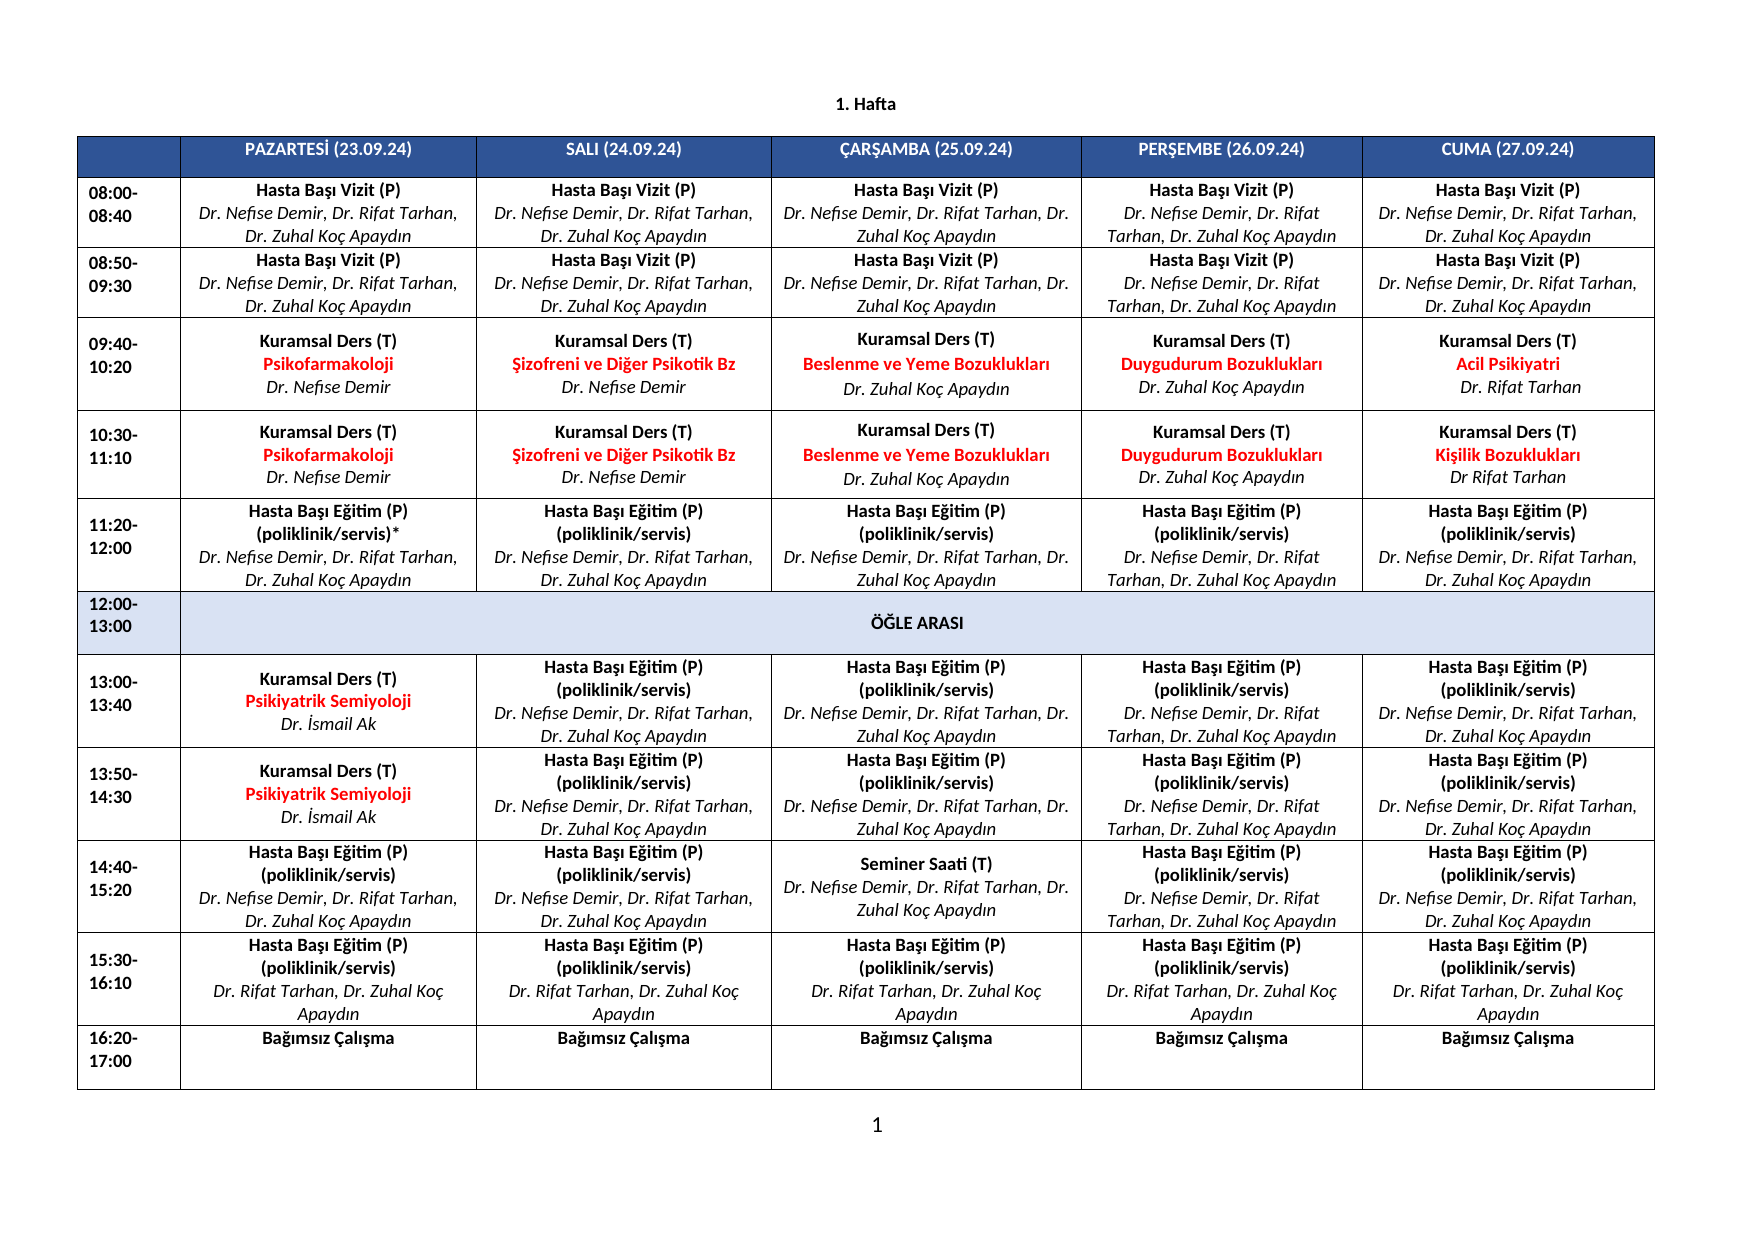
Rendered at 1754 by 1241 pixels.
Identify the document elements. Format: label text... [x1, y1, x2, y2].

table_cell Hasta Başı Eğitim (P) (poliklinik/servis) Dr. Nefise Demir, Dr. Rifat Tarhan, Dr. Zuhal Koç Apaydın [1082, 748, 1362, 839]
table_cell Kuramsal Ders (T) Beslenme ve Yeme Bozuklukları Dr. Zuhal Koç Apaydın [772, 411, 1081, 498]
table_cell Hasta Başı Eğitim (P) (poliklinik/servis) Dr. Nefise Demir, Dr. Rifat Tarhan, Dr. Zuhal Koç Apaydın [1082, 499, 1362, 591]
table_cell ÖĞLE ARASI [181, 592, 1654, 654]
table_cell 10:30-11:10 [78, 411, 180, 498]
table_cell Kuramsal Ders (T) Psikofarmakoloji Dr. Nefise Demir [181, 318, 476, 409]
table_cell Hasta Başı Eğitim (P) (poliklinik/servis) Dr. Nefise Demir, Dr. Rifat Tarhan, Dr. Zuhal Koç Apaydın [772, 655, 1081, 747]
table_cell Hasta Başı Vizit (P) Dr. Nefise Demir, Dr. Rifat Tarhan, Dr. Zuhal Koç Apaydın [1363, 248, 1654, 317]
table_cell Kuramsal Ders (T) Şizofreni ve Diğer Psikotik Bz Dr. Nefise Demir [477, 411, 771, 498]
table_cell 16:20-17:00 [78, 1026, 180, 1088]
table_cell Hasta Başı Eğitim (P) (poliklinik/servis) Dr. Nefise Demir, Dr. Rifat Tarhan, Dr. Zuhal Koç Apaydın [477, 748, 771, 839]
table_cell Bağımsız Çalışma [772, 1026, 1081, 1088]
table_cell Hasta Başı Vizit (P) Dr. Nefise Demir, Dr. Rifat Tarhan, Dr. Zuhal Koç Apaydın [772, 178, 1081, 247]
table_cell Hasta Başı Eğitim (P) (poliklinik/servis) Dr. Rifat Tarhan, Dr. Zuhal Koç Apaydın [1363, 933, 1654, 1025]
table_cell Hasta Başı Vizit (P) Dr. Nefise Demir, Dr. Rifat Tarhan, Dr. Zuhal Koç Apaydın [181, 248, 476, 317]
table_cell Kuramsal Ders (T) Duygudurum Bozuklukları Dr. Zuhal Koç Apaydın [1082, 411, 1362, 498]
table_cell Kuramsal Ders (T) Duygudurum Bozuklukları Dr. Zuhal Koç Apaydın [1082, 318, 1362, 409]
table_cell Kuramsal Ders (T) Psikofarmakoloji Dr. Nefise Demir [181, 411, 476, 498]
table_cell Hasta Başı Vizit (P) Dr. Nefise Demir, Dr. Rifat Tarhan, Dr. Zuhal Koç Apaydın [181, 178, 476, 247]
table_cell Kuramsal Ders (T) Kişilik Bozuklukları Dr Rifat Tarhan [1363, 411, 1654, 498]
table_cell Bağımsız Çalışma [1363, 1026, 1654, 1088]
table_cell Kuramsal Ders (T) Şizofreni ve Diğer Psikotik Bz Dr. Nefise Demir [477, 318, 771, 409]
table_cell Hasta Başı Eğitim (P) (poliklinik/servis) Dr. Nefise Demir, Dr. Rifat Tarhan, Dr. Zuhal Koç Apaydın [477, 499, 771, 591]
table_cell Hasta Başı Eğitim (P) (poliklinik/servis) Dr. Rifat Tarhan, Dr. Zuhal Koç Apaydın [477, 933, 771, 1025]
table_cell Hasta Başı Eğitim (P) (poliklinik/servis) Dr. Rifat Tarhan, Dr. Zuhal Koç Apaydın [181, 933, 476, 1025]
table_cell Hasta Başı Eğitim (P) (poliklinik/servis) Dr. Rifat Tarhan, Dr. Zuhal Koç Apaydın [1082, 933, 1362, 1025]
table_cell Hasta Başı Vizit (P) Dr. Nefise Demir, Dr. Rifat Tarhan, Dr. Zuhal Koç Apaydın [477, 178, 771, 247]
table_cell 08:50-09:30 [78, 248, 180, 317]
table_cell Kuramsal Ders (T) Psikiyatrik Semiyoloji Dr. İsmail Ak [181, 655, 476, 747]
table_cell Hasta Başı Eğitim (P) (poliklinik/servis) Dr. Rifat Tarhan, Dr. Zuhal Koç Apaydın [772, 933, 1081, 1025]
table_cell Hasta Başı Eğitim (P) (poliklinik/servis) Dr. Nefise Demir, Dr. Rifat Tarhan, Dr. Zuhal Koç Apaydın [772, 748, 1081, 839]
table_cell 08:00-08:40 [78, 178, 180, 247]
table_cell 09:40-10:20 [78, 318, 180, 409]
table_cell Hasta Başı Eğitim (P) (poliklinik/servis)* Dr. Nefise Demir, Dr. Rifat Tarhan, Dr. Zuhal Koç Apaydın [181, 499, 476, 591]
table_cell Hasta Başı Eğitim (P) (poliklinik/servis) Dr. Nefise Demir, Dr. Rifat Tarhan, Dr. Zuhal Koç Apaydın [477, 841, 771, 932]
table_cell Kuramsal Ders (T) Acil Psikiyatri Dr. Rifat Tarhan [1363, 318, 1654, 409]
table_cell PAZARTESİ (23.09.24) [181, 137, 476, 177]
table_cell Hasta Başı Eğitim (P) (poliklinik/servis) Dr. Nefise Demir, Dr. Rifat Tarhan, Dr. Zuhal Koç Apaydın [1363, 499, 1654, 591]
table_header 1. Hafta [78, 89, 1654, 136]
table_cell CUMA (27.09.24) [1363, 137, 1654, 177]
table_cell Hasta Başı Vizit (P) Dr. Nefise Demir, Dr. Rifat Tarhan, Dr. Zuhal Koç Apaydın [1082, 178, 1362, 247]
table_cell PERŞEMBE (26.09.24) [1082, 137, 1362, 177]
table_cell Hasta Başı Vizit (P) Dr. Nefise Demir, Dr. Rifat Tarhan, Dr. Zuhal Koç Apaydın [477, 248, 771, 317]
table_cell Hasta Başı Vizit (P) Dr. Nefise Demir, Dr. Rifat Tarhan, Dr. Zuhal Koç Apaydın [772, 248, 1081, 317]
table_cell 11:20-12:00 [78, 499, 180, 591]
table_cell 14:40-15:20 [78, 841, 180, 932]
table_cell 15:30-16:10 [78, 933, 180, 1025]
table_cell Hasta Başı Eğitim (P) (poliklinik/servis) Dr. Nefise Demir, Dr. Rifat Tarhan, Dr. Zuhal Koç Apaydın [1082, 841, 1362, 932]
table_cell Hasta Başı Eğitim (P) (poliklinik/servis) Dr. Nefise Demir, Dr. Rifat Tarhan, Dr. Zuhal Koç Apaydın [477, 655, 771, 747]
table_cell Hasta Başı Vizit (P) Dr. Nefise Demir, Dr. Rifat Tarhan, Dr. Zuhal Koç Apaydın [1363, 178, 1654, 247]
table_cell Bağımsız Çalışma [477, 1026, 771, 1088]
table_cell [78, 137, 180, 177]
table_cell Hasta Başı Eğitim (P) (poliklinik/servis) Dr. Nefise Demir, Dr. Rifat Tarhan, Dr. Zuhal Koç Apaydın [181, 841, 476, 932]
table_cell Hasta Başı Eğitim (P) (poliklinik/servis) Dr. Nefise Demir, Dr. Rifat Tarhan, Dr. Zuhal Koç Apaydın [1363, 841, 1654, 932]
table_cell Seminer Saati (T) Dr. Nefise Demir, Dr. Rifat Tarhan, Dr. Zuhal Koç Apaydın [772, 841, 1081, 932]
table_cell Kuramsal Ders (T) Beslenme ve Yeme Bozuklukları Dr. Zuhal Koç Apaydın [772, 318, 1081, 409]
table_cell Hasta Başı Eğitim (P) (poliklinik/servis) Dr. Nefise Demir, Dr. Rifat Tarhan, Dr. Zuhal Koç Apaydın [1363, 748, 1654, 839]
table_cell Hasta Başı Eğitim (P) (poliklinik/servis) Dr. Nefise Demir, Dr. Rifat Tarhan, Dr. Zuhal Koç Apaydın [1082, 655, 1362, 747]
table_cell Bağımsız Çalışma [1082, 1026, 1362, 1088]
table_cell Hasta Başı Eğitim (P) (poliklinik/servis) Dr. Nefise Demir, Dr. Rifat Tarhan, Dr. Zuhal Koç Apaydın [1363, 655, 1654, 747]
table_cell 13:50-14:30 [78, 748, 180, 839]
table_cell Bağımsız Çalışma [181, 1026, 476, 1088]
table_cell 13:00-13:40 [78, 655, 180, 747]
table_cell Hasta Başı Vizit (P) Dr. Nefise Demir, Dr. Rifat Tarhan, Dr. Zuhal Koç Apaydın [1082, 248, 1362, 317]
table_cell 12:00-13:00 [78, 592, 180, 654]
table_cell SALI (24.09.24) [477, 137, 771, 177]
table_cell ÇARŞAMBA (25.09.24) [772, 137, 1081, 177]
table_cell Hasta Başı Eğitim (P) (poliklinik/servis) Dr. Nefise Demir, Dr. Rifat Tarhan, Dr. Zuhal Koç Apaydın [772, 499, 1081, 591]
table_cell Kuramsal Ders (T) Psikiyatrik Semiyoloji Dr. İsmail Ak [181, 748, 476, 839]
